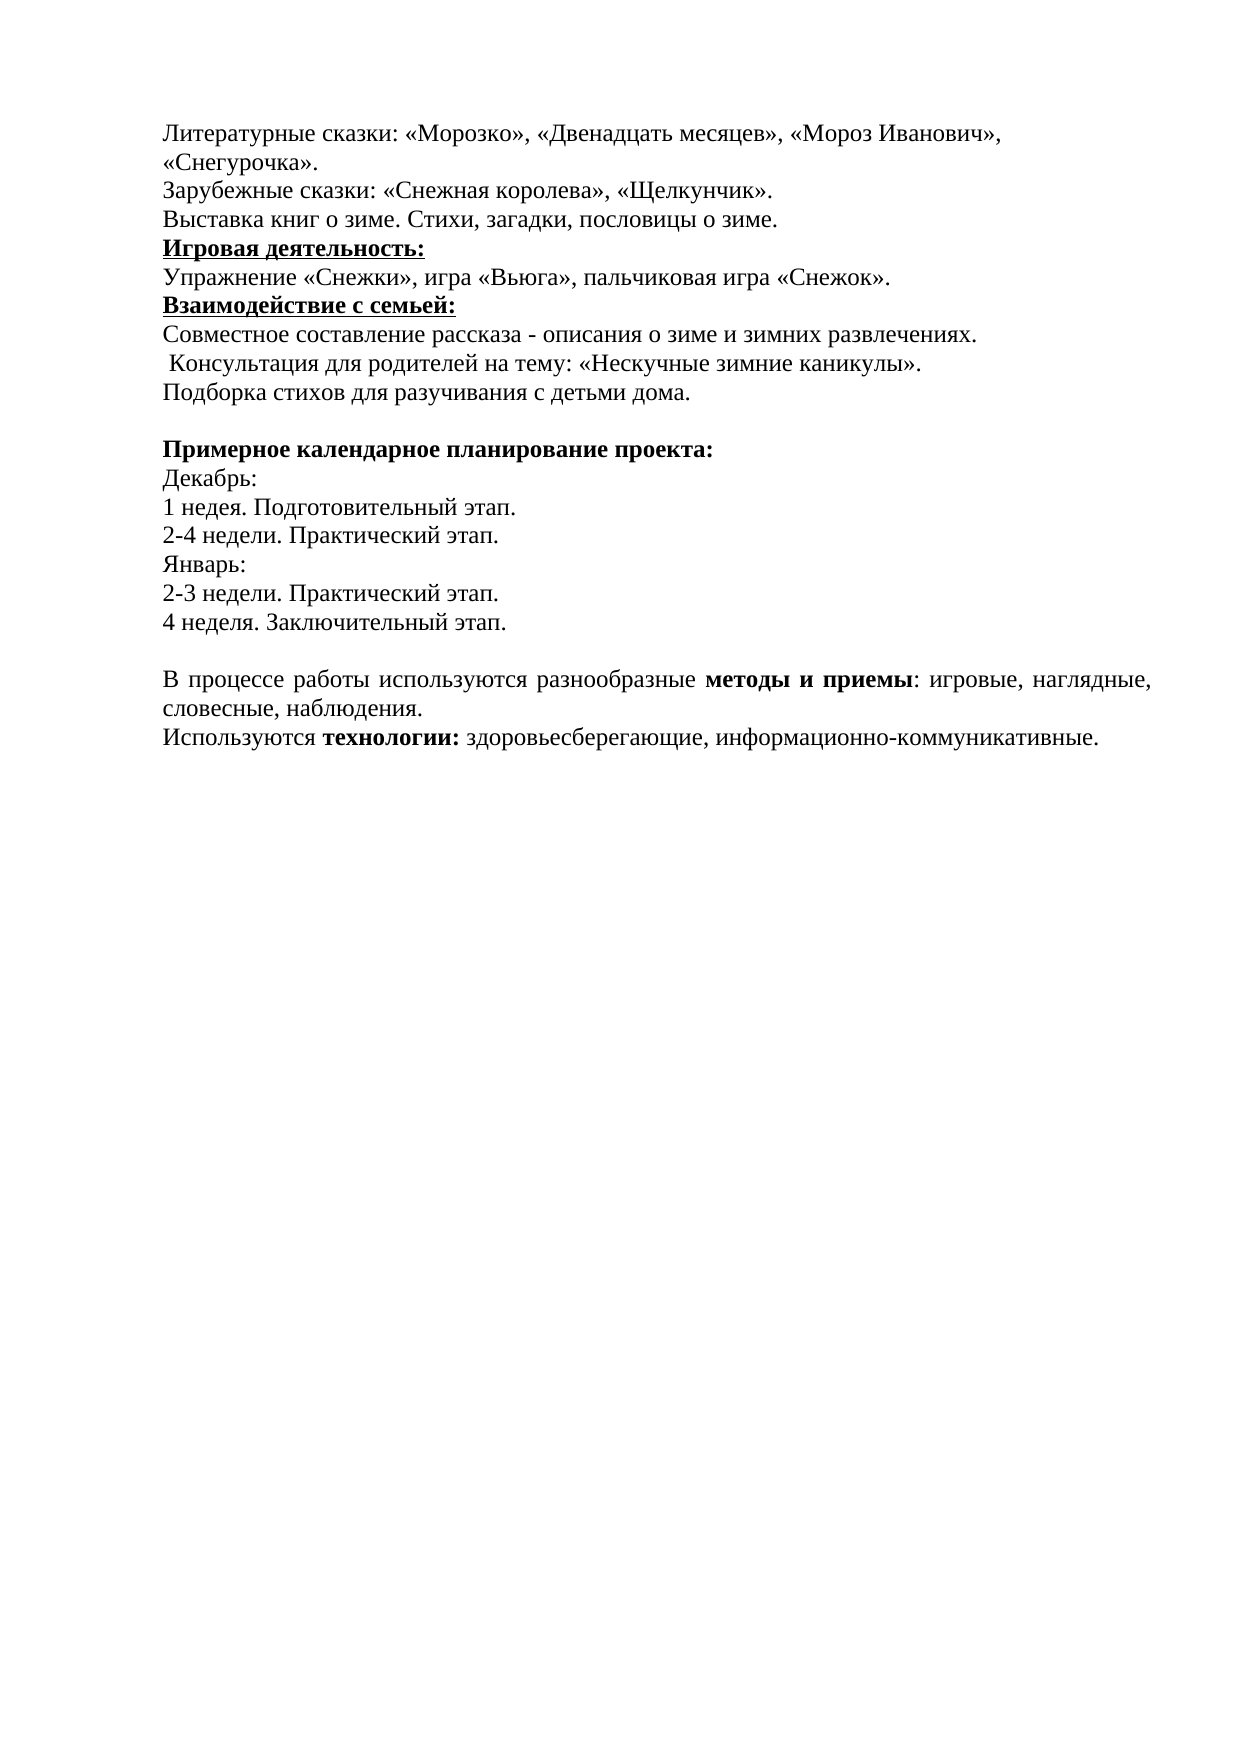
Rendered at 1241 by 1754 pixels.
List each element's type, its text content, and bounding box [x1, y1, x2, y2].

text Декабрь: [162, 463, 1152, 492]
text Упражнение «Снежки», игра «Вьюга», пальчиковая игра «Снежок». [162, 262, 1152, 291]
text Используются технологии: здоровьесберегающие, информационно-коммуникативные. [162, 722, 1152, 751]
text 1 недея. Подготовительный этап. [162, 492, 1152, 521]
text Литературные сказки: «Морозко», «Двенадцать месяцев», «Мороз Иванович», «Снегурочка». [162, 118, 1152, 176]
text Примерное календарное планирование проекта: [162, 434, 1152, 463]
text Зарубежные сказки: «Снежная королева», «Щелкунчик». Выставка книг о зиме. Стихи, загадки, пословицы о зиме. [162, 176, 1152, 233]
text Игровая деятельность: [162, 233, 1152, 262]
text 2-3 недели. Практический этап. [162, 578, 1152, 607]
text Консультация для родителей на тему: «Нескучные зимние каникулы». [162, 348, 1152, 377]
text Подборка стихов для разучивания с детьми дома. [162, 377, 1152, 406]
text Январь: [162, 549, 1152, 578]
text 2-4 недели. Практический этап. [162, 521, 1152, 549]
text 4 неделя. Заключительный этап. [162, 607, 1152, 636]
text В процессе работы используются разнообразные методы и приемы: игровые, наглядные, словесные, наблюдения. [162, 664, 1152, 722]
text Совместное составление рассказа - описания о зиме и зимних развлечениях. [162, 319, 1152, 348]
text Взаимодействие с семьей: [162, 291, 1152, 319]
